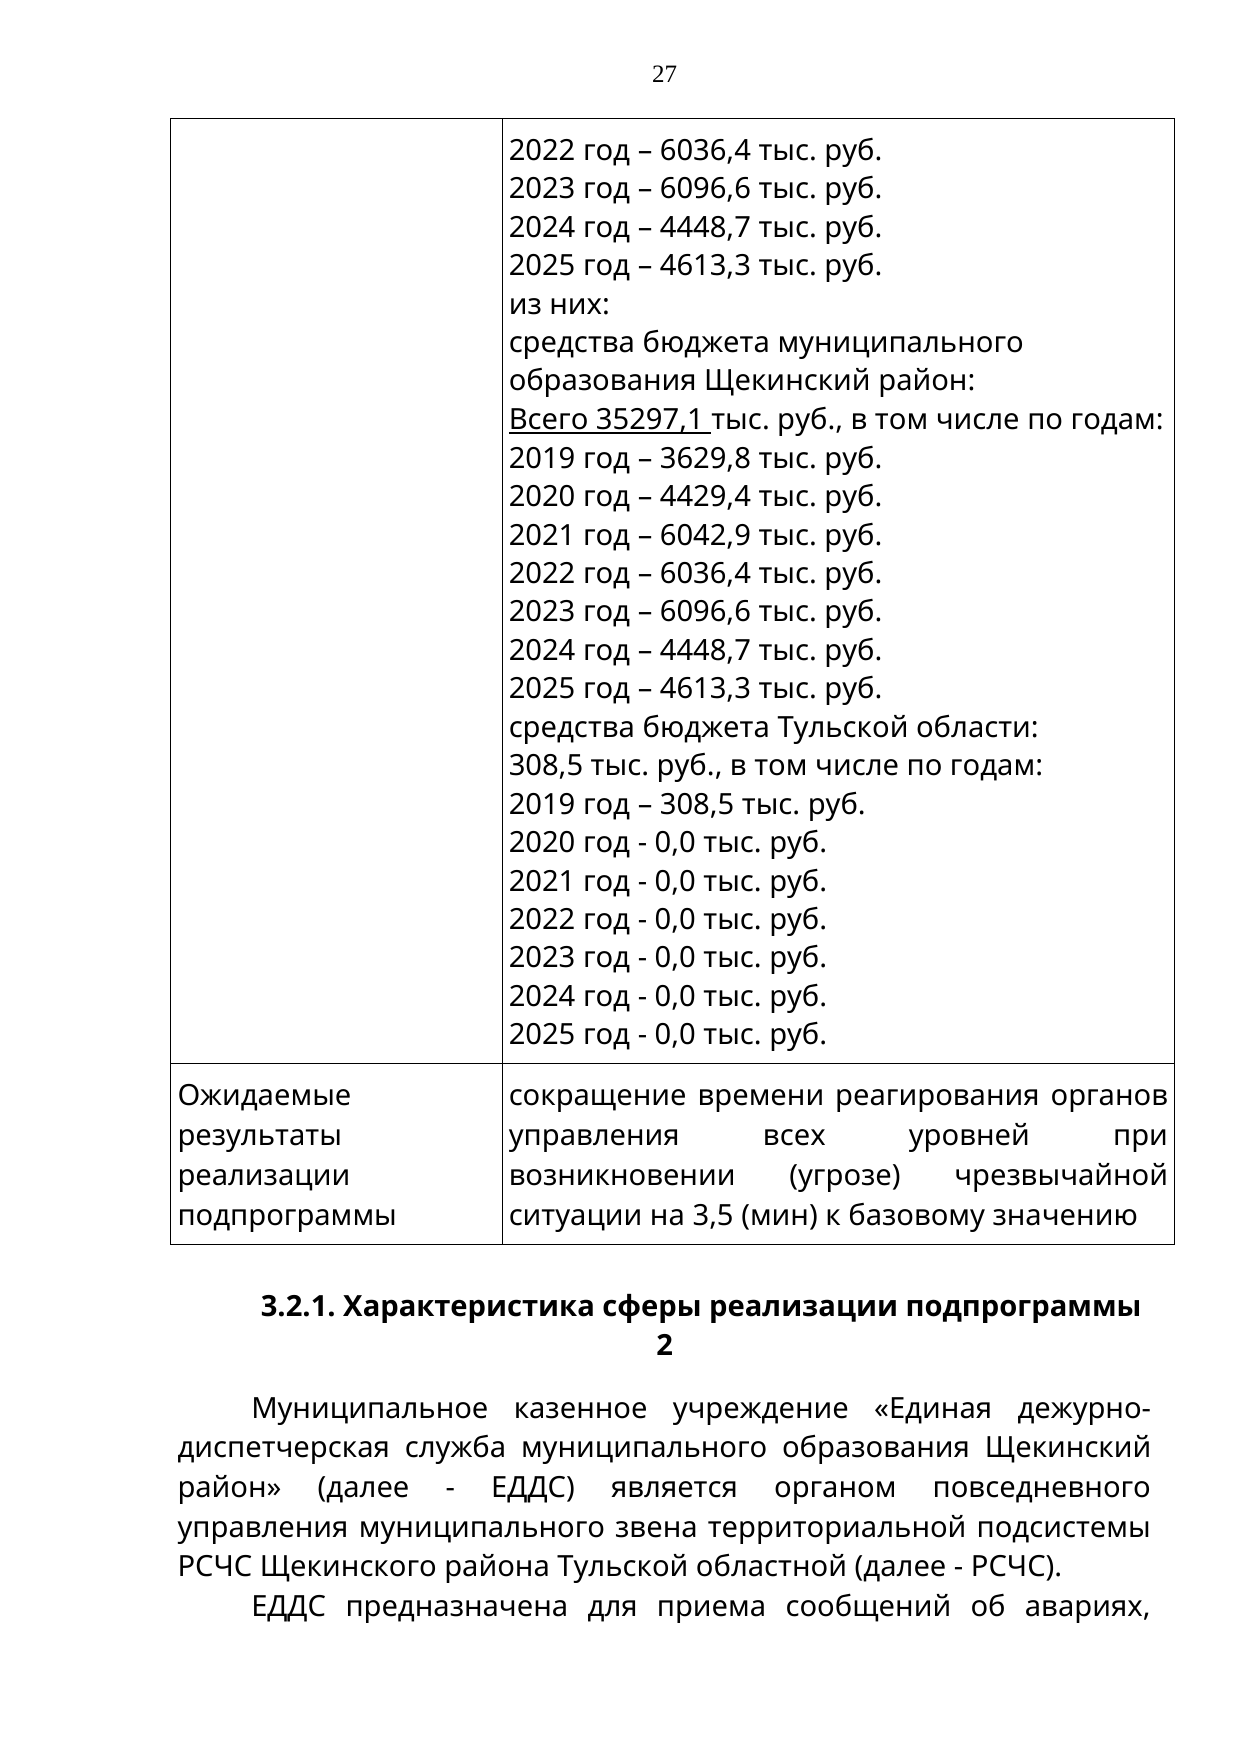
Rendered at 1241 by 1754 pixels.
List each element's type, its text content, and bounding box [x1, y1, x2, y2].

table_cell Ожидаемые результаты реализации подпрограммы [171, 1064, 502, 1244]
table_cell сокращение времени реагирования органов управления всех уровней при возникновении (угрозе) чрезвычайной ситуации на 3,5 (мин) к базовому значению [503, 1064, 1174, 1244]
text 3.2.1. Характеристика сферы реализации подпрограммы 2 [177, 1285, 1152, 1364]
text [177, 1585, 1152, 1625]
text Муниципальное казенное учреждение «Единая дежурно-диспетчерская служба муниципального образования Щекинский район» (далее - ЕДДС) является органом повседневного управления муниципального звена территориальной подсистемы РСЧС Щекинского района Тульской областной (далее - РСЧС). [177, 1387, 1152, 1585]
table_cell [503, 119, 1174, 1063]
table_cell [171, 119, 502, 1063]
